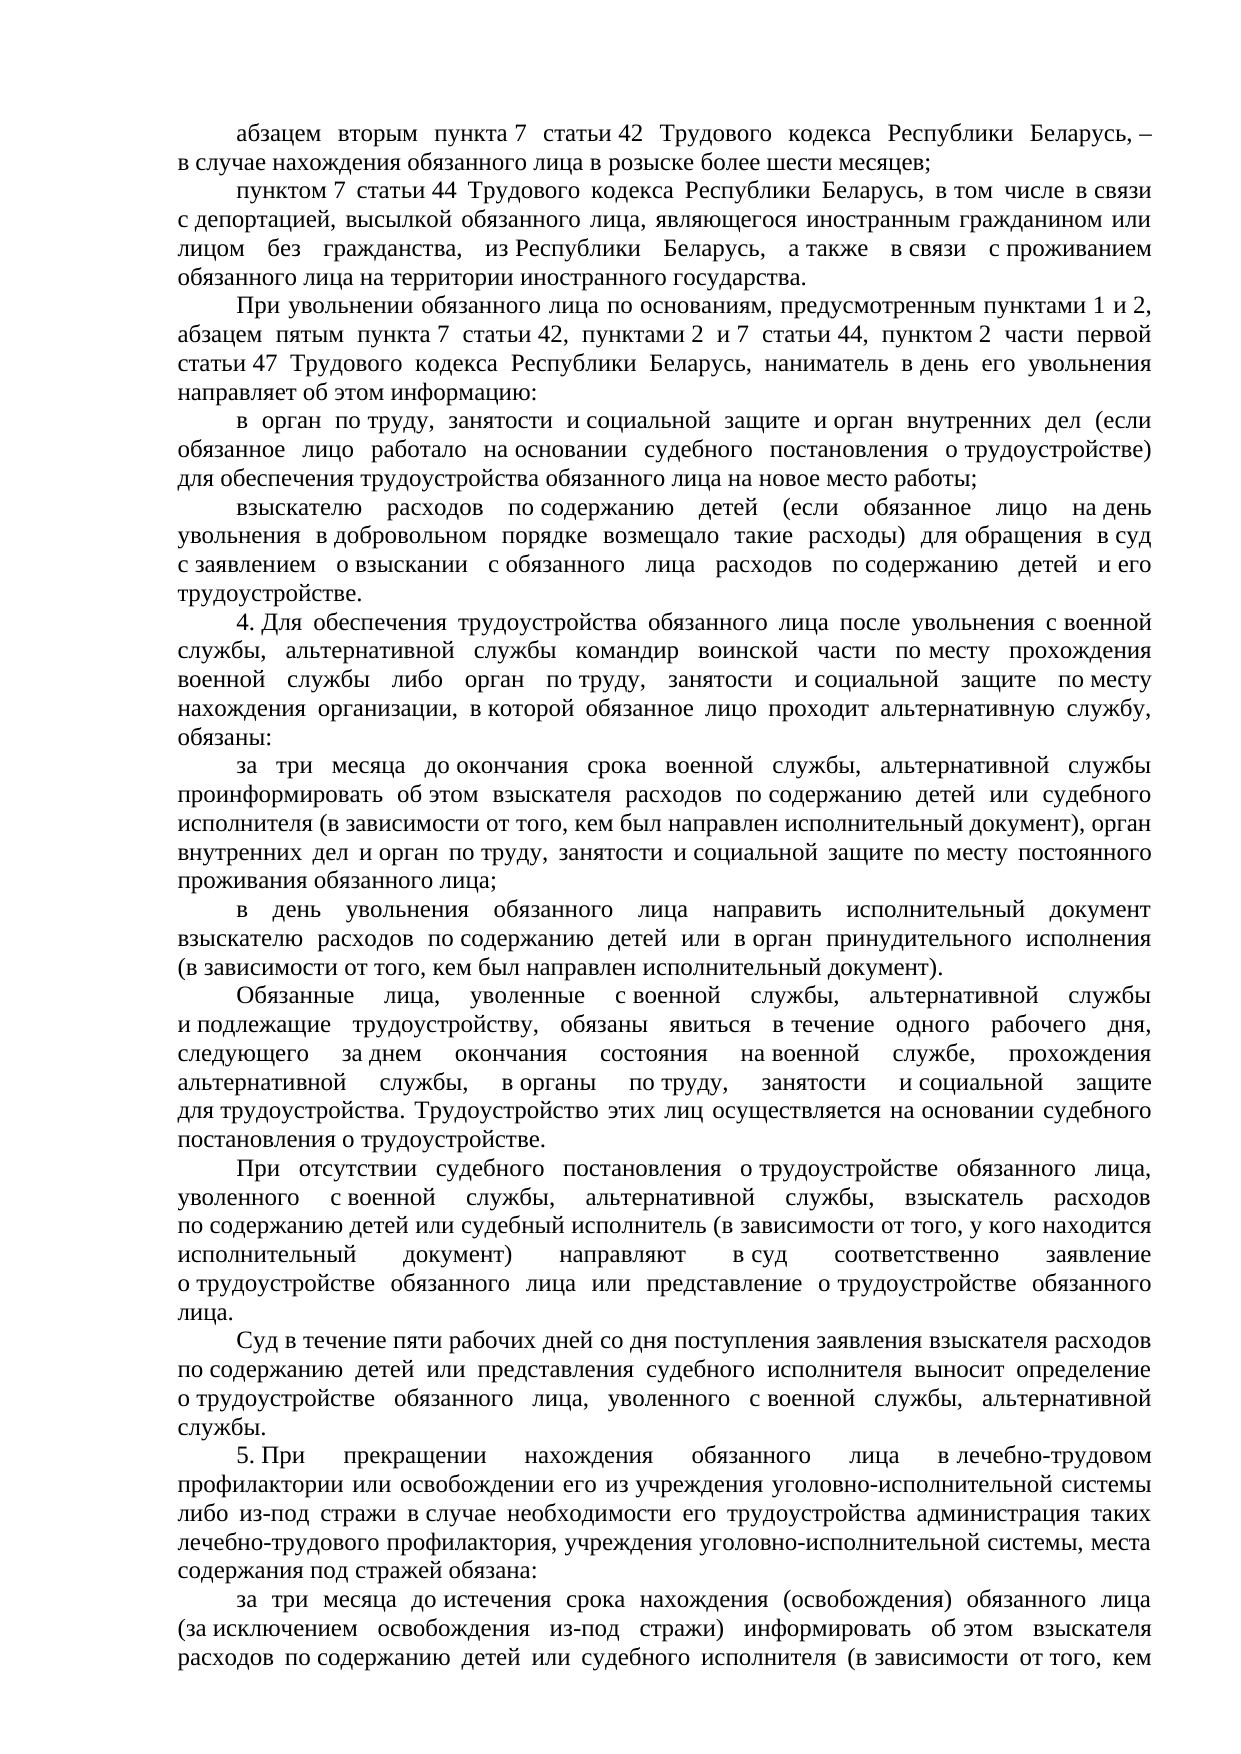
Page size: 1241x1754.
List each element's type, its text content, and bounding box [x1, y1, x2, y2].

text абзацем вторым пункта 7 статьи 42 Трудового кодекса Республики Беларусь, – в случае нахождения обязанного лица в розыске более шести месяцев; [177, 118, 1152, 176]
text Суд в течение пяти рабочих дней со дня поступления заявления взыскателя расходов по содержанию детей или представления судебного исполнителя выносит определение о трудоустройстве обязанного лица, уволенного с военной службы, альтернативной службы. [177, 1326, 1152, 1441]
text в орган по труду, занятости и социальной защите и орган внутренних дел (если обязанное лицо работало на основании судебного постановления о трудоустройстве) для обеспечения трудоустройства обязанного лица на новое место работы; [177, 406, 1152, 492]
text в день увольнения обязанного лица направить исполнительный документ взыскателю расходов по содержанию детей или в орган принудительного исполнения (в зависимости от того, кем был направлен исполнительный документ). [177, 894, 1152, 981]
text 5. При прекращении нахождения обязанного лица в лечебно-трудовом профилактории или освобождении его из учреждения уголовно-исполнительной системы либо из-под стражи в случае необходимости его трудоустройства администрация таких лечебно-трудового профилактория, учреждения уголовно-исполнительной системы, места содержания под стражей обязана: [177, 1441, 1152, 1584]
text пунктом 7 статьи 44 Трудового кодекса Республики Беларусь, в том числе в связи с депортацией, высылкой обязанного лица, являющегося иностранным гражданином или лицом без гражданства, из Республики Беларусь, а также в связи с проживанием обязанного лица на территории иностранного государства. [177, 176, 1152, 291]
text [177, 1584, 1152, 1671]
text При увольнении обязанного лица по основаниям, предусмотренным пунктами 1 и 2, абзацем пятым пункта 7 статьи 42, пунктами 2 и 7 статьи 44, пунктом 2 части первой статьи 47 Трудового кодекса Республики Беларусь, наниматель в день его увольнения направляет об этом информацию: [177, 291, 1152, 406]
text 4. Для обеспечения трудоустройства обязанного лица после увольнения с военной службы, альтернативной службы командир воинской части по месту прохождения военной службы либо орган по труду, занятости и социальной защите по месту нахождения организации, в которой обязанное лицо проходит альтернативную службу, обязаны: [177, 607, 1152, 751]
text взыскателю расходов по содержанию детей (если обязанное лицо на день увольнения в добровольном порядке возмещало такие расходы) для обращения в суд с заявлением о взыскании с обязанного лица расходов по содержанию детей и его трудоустройстве. [177, 492, 1152, 607]
text за три месяца до окончания срока военной службы, альтернативной службы проинформировать об этом взыскателя расходов по содержанию детей или судебного исполнителя (в зависимости от того, кем был направлен исполнительный документ), орган внутренних дел и орган по труду, занятости и социальной защите по месту постоянного проживания обязанного лица; [177, 751, 1152, 894]
text При отсутствии судебного постановления о трудоустройстве обязанного лица, уволенного с военной службы, альтернативной службы, взыскатель расходов по содержанию детей или судебный исполнитель (в зависимости от того, у кого находится исполнительный документ) направляют в суд соответственно заявление о трудоустройстве обязанного лица или представление о трудоустройстве обязанного лица. [177, 1153, 1152, 1326]
text Обязанные лица, уволенные с военной службы, альтернативной службы и подлежащие трудоустройству, обязаны явиться в течение одного рабочего дня, следующего за днем окончания состояния на военной службе, прохождения альтернативной службы, в органы по труду, занятости и социальной защите для трудоустройства. Трудоустройство этих лиц осуществляется на основании судебного постановления о трудоустройстве. [177, 981, 1152, 1153]
